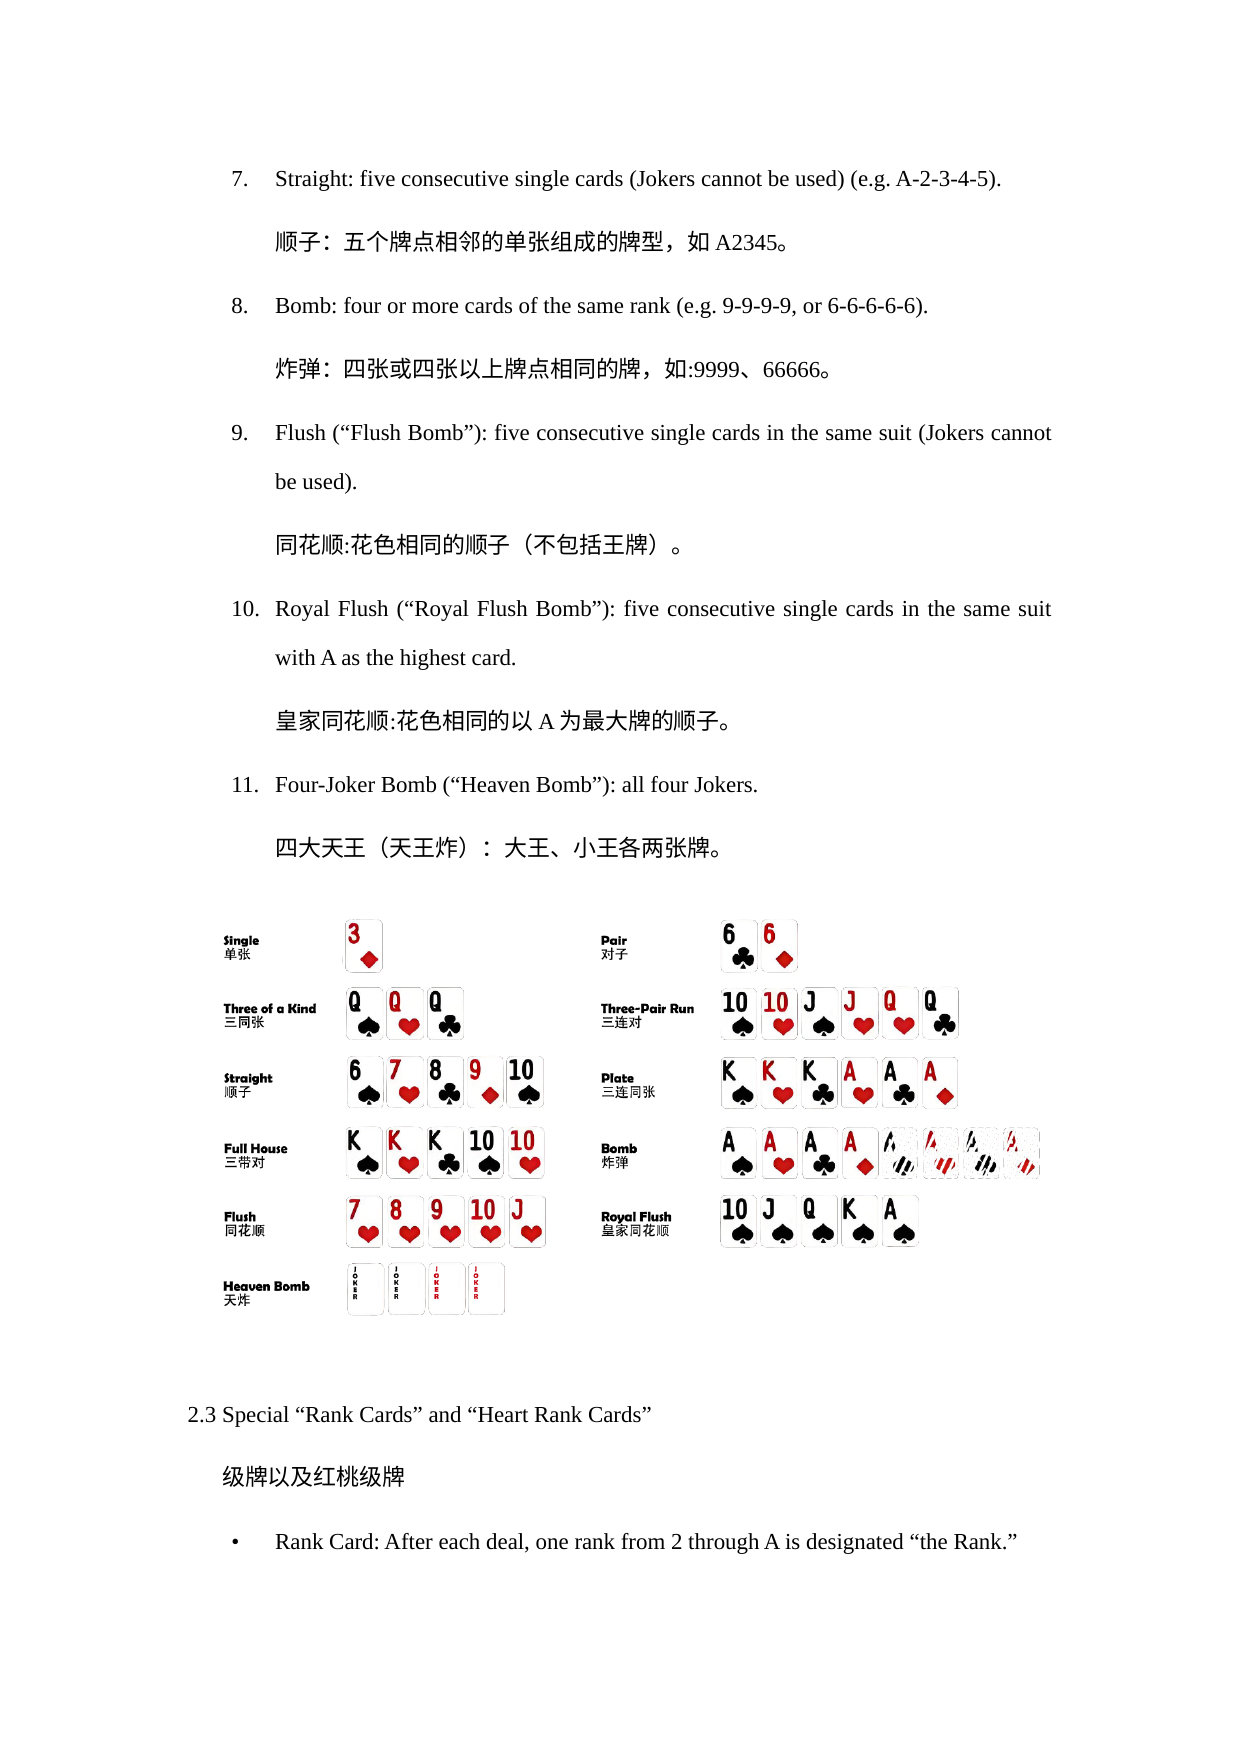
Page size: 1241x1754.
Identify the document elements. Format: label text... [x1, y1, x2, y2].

list 四大天王（天王炸）：大王、小王各两张牌。 [275, 814, 1053, 879]
text 2.3 Special “Rank Cards” and “Heart Rank Cards” [187, 1398, 1053, 1430]
list 皇家同花顺:花色相同的以A为最大牌的顺子。 [275, 687, 1053, 752]
text 级牌以及红桃级牌 [187, 1443, 1053, 1508]
list 同花顺:花色相同的顺子（不包括王牌）。 [275, 511, 1053, 576]
list 顺子：五个牌点相邻的单张组成的牌型，如A2345。 [275, 208, 1053, 273]
list Royal Flush (“Royal Flush Bomb”): five consecutive single cards in the same suit with A as the highest card. [231, 592, 1053, 673]
list Flush (“Flush Bomb”): five consecutive single cards in the same suit (Jokers cannot be used). [231, 416, 1053, 498]
picture [187, 895, 1050, 1379]
list 炸弹：四张或四张以上牌点相同的牌，如:9999、66666。 [275, 335, 1053, 400]
list Four-Joker Bomb (“Heaven Bomb”): all four Jokers. [231, 768, 1053, 801]
list Straight: five consecutive single cards (Jokers cannot be used) (e.g. A-2-3-4-5). [231, 162, 1053, 194]
list Bomb: four or more cards of the same rank (e.g. 9-9-9-9, or 6-6-6-6-6). [231, 289, 1053, 322]
text • Rank Card: After each deal, one rank from 2 through A is designated “the Rank.” [187, 1525, 1053, 1557]
